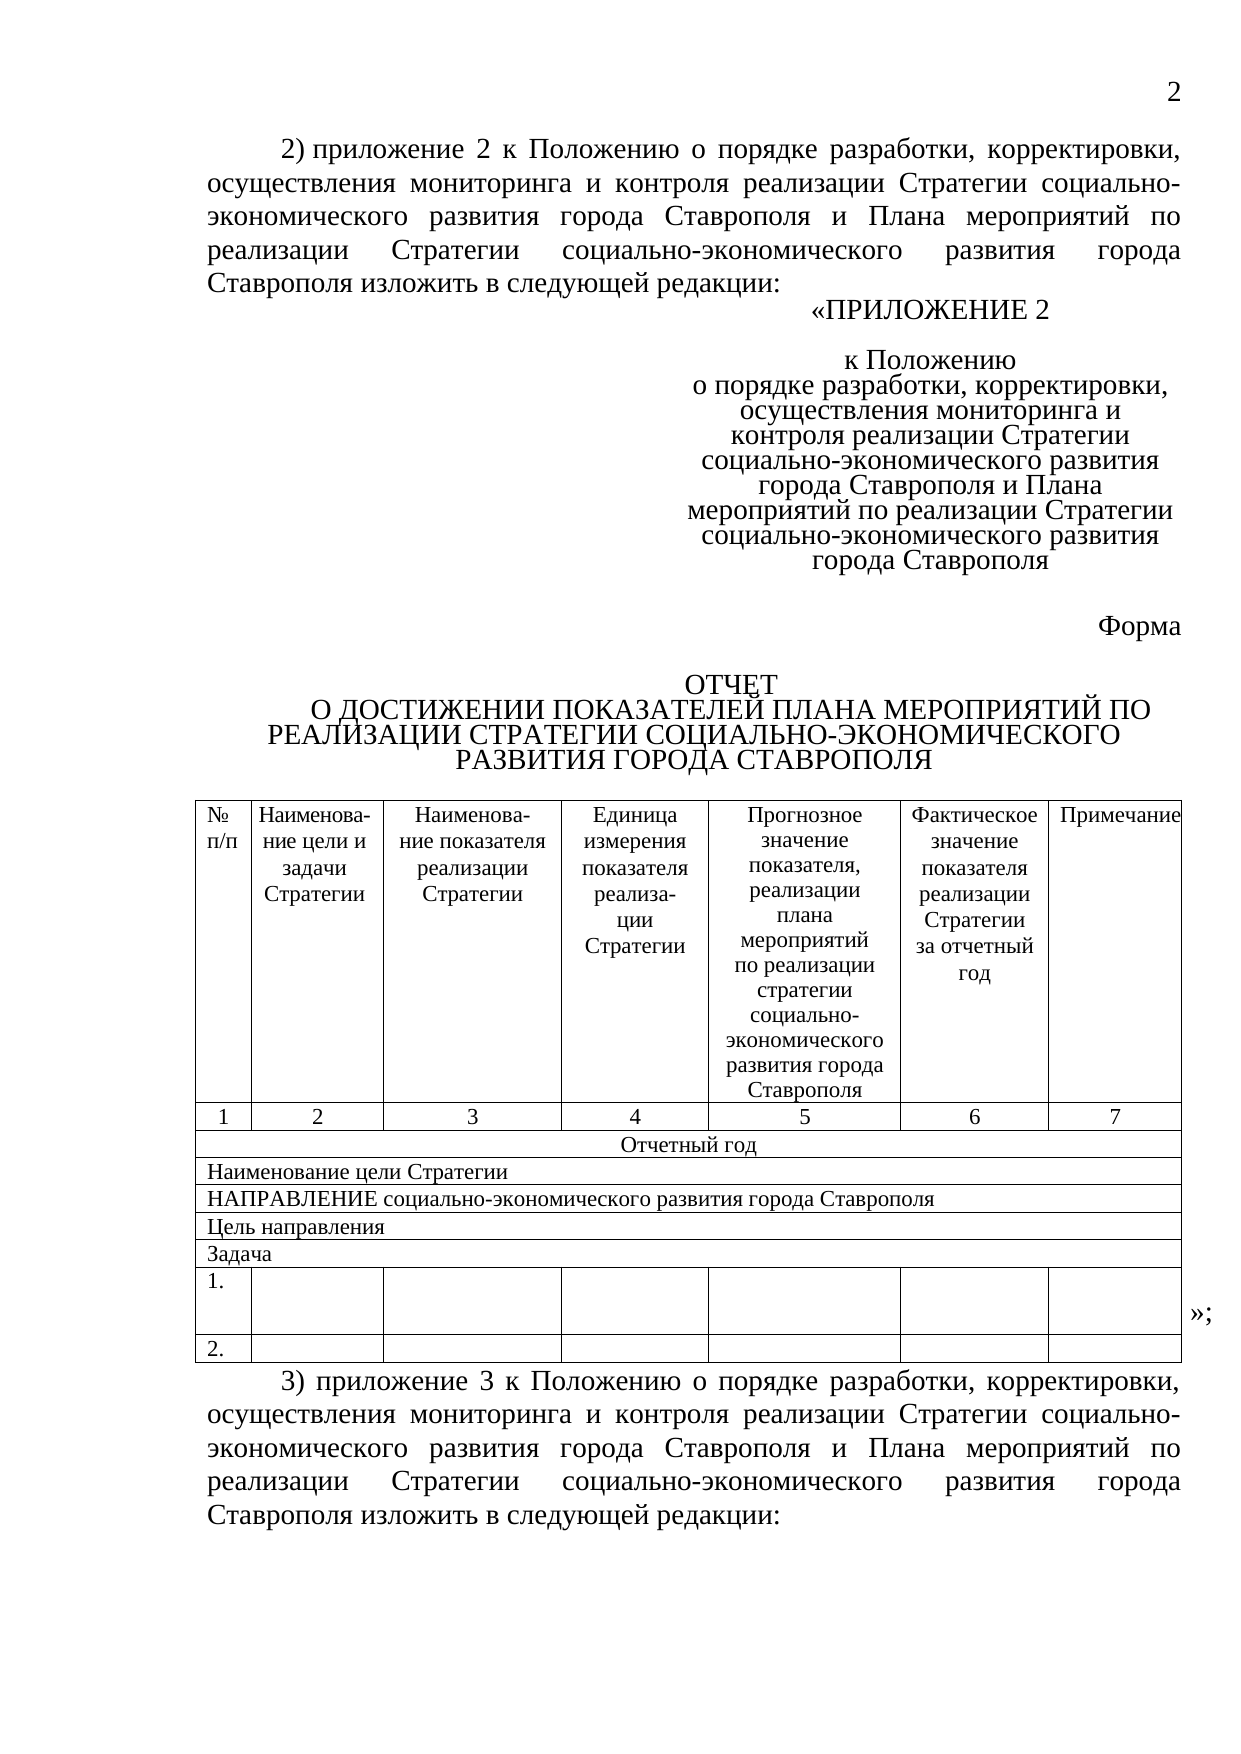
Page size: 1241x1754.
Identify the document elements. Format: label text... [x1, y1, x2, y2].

table_cell 1. [196, 1268, 251, 1334]
table_cell [1049, 1335, 1181, 1362]
text социально-экономического развития [679, 524, 1181, 549]
text осуществления мониторинга и контроля реализации Стратегии [679, 399, 1181, 449]
table_cell НАПРАВЛЕНИЕ социально-экономического развития города Ставрополя [196, 1185, 1181, 1212]
table_cell 3 [384, 1103, 561, 1129]
table_cell [709, 1335, 900, 1362]
text города Ставрополя [679, 549, 1181, 574]
table_cell [384, 1335, 561, 1362]
table_cell 5 [709, 1103, 900, 1129]
table_header Наименова- ние показателя реализации Стратегии [384, 801, 561, 1102]
text социально-экономического развития [679, 449, 1181, 474]
table_cell [252, 1268, 383, 1334]
table_cell [901, 1335, 1048, 1362]
text ОТЧЕТ [207, 675, 1181, 700]
table_cell [901, 1268, 1048, 1334]
table_cell 2 [252, 1103, 383, 1129]
table_cell [1049, 1268, 1181, 1334]
text «ПРИЛОЖЕНИЕ 2 [679, 299, 1181, 324]
table_cell [562, 1335, 708, 1362]
text 2) приложение 2 к Положению о порядке разработки, корректировки, осуществления мониторинга и контроля реализации Стратегии социально-экономического развития города Ставрополя и Плана мероприятий по реализации Стратегии социально-экономического развития города Ставрополя изложить в следующей редакции: [207, 131, 1181, 299]
table_cell Задача [196, 1240, 1181, 1267]
table_cell 6 [901, 1103, 1048, 1129]
text к Положению [679, 349, 1181, 374]
table_cell [709, 1268, 900, 1334]
text 3) приложение 3 к Положению о порядке разработки, корректировки, осуществления мониторинга и контроля реализации Стратегии социально-экономического развития города Ставрополя и Плана мероприятий по реализации Стратегии социально-экономического развития города Ставрополя изложить в следующей редакции: [207, 1363, 1181, 1531]
table_cell Наименование цели Стратегии [196, 1158, 1181, 1184]
table_cell [384, 1268, 561, 1334]
table_header Примечание [1049, 801, 1181, 1102]
text Форма [207, 608, 1181, 641]
text о порядке разработки, корректировки, [679, 374, 1181, 399]
table_header Фактическое значение показателя реализации Стратегии за отчетный год [901, 801, 1048, 1102]
table_cell 7 [1049, 1103, 1181, 1129]
table_cell 2. [196, 1335, 251, 1362]
table_cell [562, 1268, 708, 1334]
table_cell Отчетный год [196, 1131, 1181, 1157]
text О ДОСТИЖЕНИИ ПОКАЗАТЕЛЕЙ ПЛАНА МЕРОПРИЯТИЙ ПО РЕАЛИЗАЦИИ СТРАТЕГИИ СОЦИАЛЬНО-ЭКОНОМИЧЕСКОГО РАЗВИТИЯ ГОРОДА СТАВРОПОЛЯ [207, 700, 1181, 775]
table_header Прогнозное значение показателя, реализации плана мероприятий по реализации стратегии социально-экономического развития города Ставрополя [709, 801, 900, 1102]
table_cell 1 [196, 1103, 251, 1129]
text города Ставрополя и Плана мероприятий по реализации Стратегии [679, 474, 1181, 524]
table_cell 4 [562, 1103, 708, 1129]
table_cell Цель направления [196, 1213, 1181, 1239]
table_header Наименова-ние цели и задачи Стратегии [252, 801, 383, 1102]
table_header Единица измерения показателя реализа- ции Стратегии [562, 801, 708, 1102]
table_cell [252, 1335, 383, 1362]
table_header № п/п [196, 801, 251, 1102]
